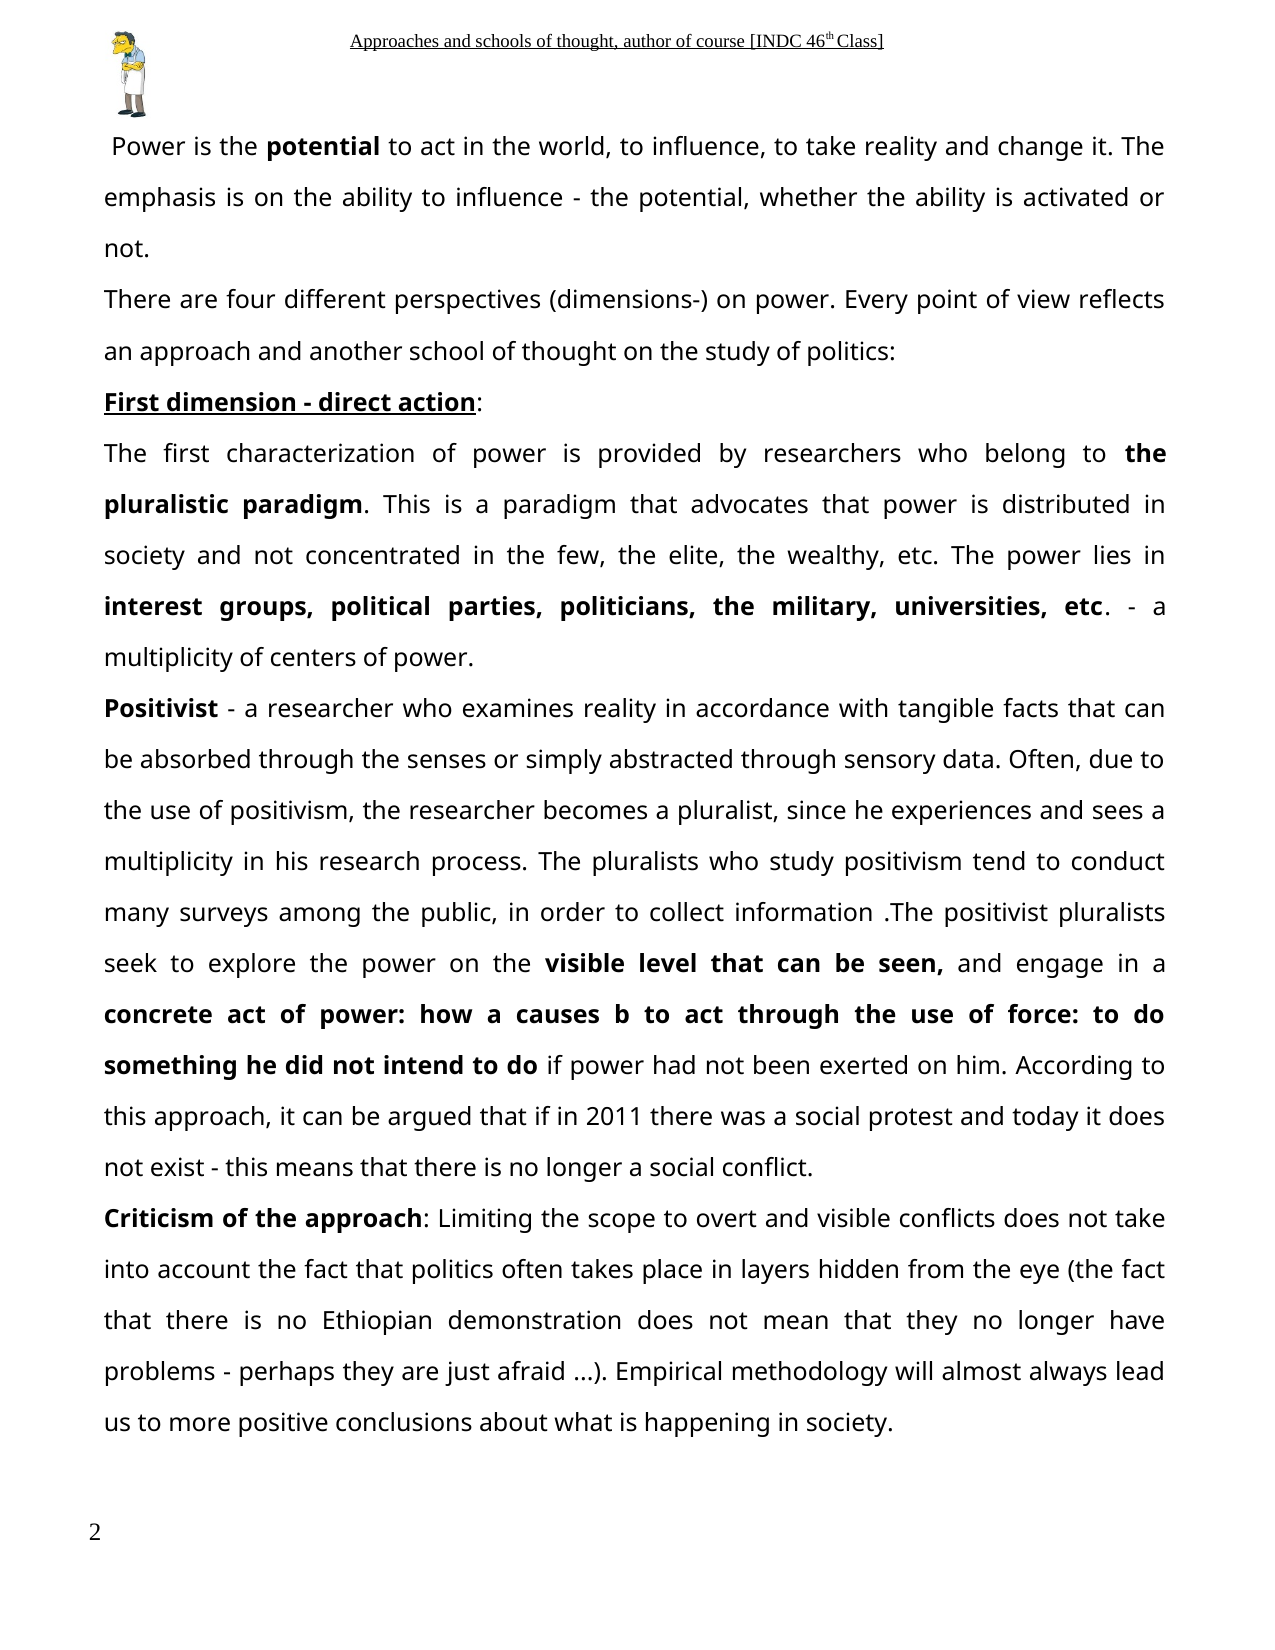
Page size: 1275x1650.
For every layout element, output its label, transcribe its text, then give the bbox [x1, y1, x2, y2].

text Power is the potential to act in the world, to influence, to take reality and change it. The emphasis is on the ability to influence - the potential, whether the ability is activated or not. [103, 129, 1167, 265]
text Positivist - a researcher who examines reality in accordance with tangible facts that can be absorbed through the senses or simply abstracted through sensory data. Often, due to the use of positivism, the researcher becomes a pluralist, since he experiences and sees a multiplicity in his research process. The pluralists who study positivism tend to conduct many surveys among the public, in order to collect information .The positivist pluralists seek to explore the power on the visible level that can be seen, and engage in a concrete act of power: how a causes b to act through the use of force: to do something he did not intend to do if power had not been exerted on him. According to this approach, it can be argued that if in 2011 there was a social protest and today it does not exist - this means that there is no longer a social conflict. [103, 691, 1167, 1184]
picture [105, 30, 154, 119]
text First dimension - direct action: [103, 384, 1167, 418]
text There are four different perspectives (dimensions-) on power. Every point of view reflects an approach and another school of thought on the study of politics: [103, 282, 1167, 367]
text The first characterization of power is provided by researchers who belong to the pluralistic paradigm. This is a paradigm that advocates that power is distributed in society and not concentrated in the few, the elite, the wealthy, etc. The power lies in interest groups, political parties, politicians, the military, universities, etc. - a multiplicity of centers of power. [103, 435, 1167, 673]
text Criticism of the approach: Limiting the scope to overt and visible conflicts does not take into account the fact that politics often takes place in layers hidden from the eye (the fact that there is no Ethiopian demonstration does not mean that they no longer have problems - perhaps they are just afraid ...). Empirical methodology will almost always lead us to more positive conclusions about what is happening in society. [103, 1201, 1167, 1439]
